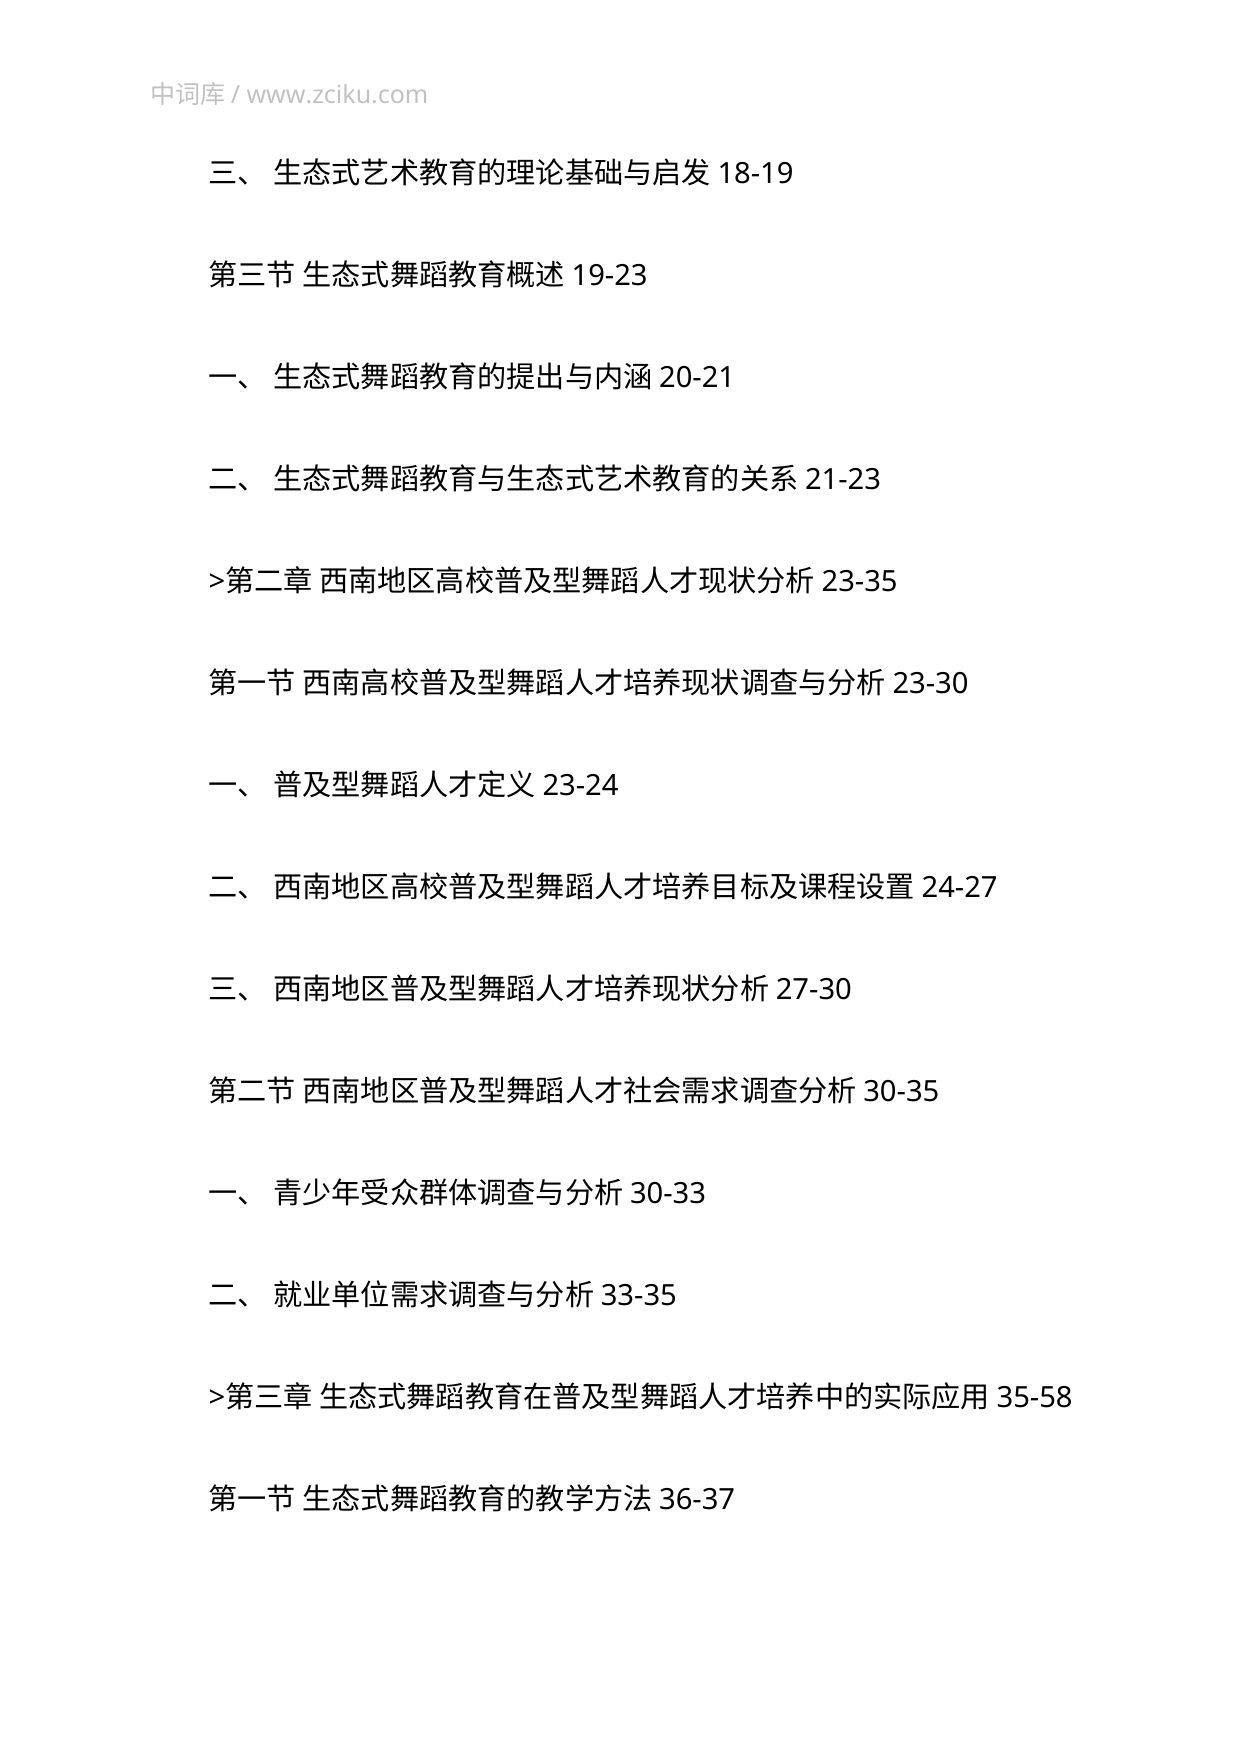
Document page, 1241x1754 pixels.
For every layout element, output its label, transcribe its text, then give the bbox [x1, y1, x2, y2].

text 第一节 生态式舞蹈教育的教学方法 36-37 [150, 1476, 1090, 1518]
text 一、 生态式舞蹈教育的提出与内涵 20-21 [150, 354, 1090, 396]
text 第二节 西南地区普及型舞蹈人才社会需求调查分析 30-35 [150, 1068, 1090, 1110]
text 第三节 生态式舞蹈教育概述 19-23 [150, 252, 1090, 294]
text 一、 青少年受众群体调查与分析 30-33 [150, 1170, 1090, 1212]
text 三、 生态式艺术教育的理论基础与启发 18-19 [150, 150, 1090, 192]
text 第一节 西南高校普及型舞蹈人才培养现状调查与分析 23-30 [150, 660, 1090, 702]
text 二、 就业单位需求调查与分析 33-35 [150, 1272, 1090, 1314]
text 三、 西南地区普及型舞蹈人才培养现状分析 27-30 [150, 966, 1090, 1008]
text 二、 生态式舞蹈教育与生态式艺术教育的关系 21-23 [150, 456, 1090, 498]
text 一、 普及型舞蹈人才定义 23-24 [150, 762, 1090, 804]
text 二、 西南地区高校普及型舞蹈人才培养目标及课程设置 24-27 [150, 864, 1090, 906]
text >第二章 西南地区高校普及型舞蹈人才现状分析 23-35 [150, 558, 1090, 600]
text >第三章 生态式舞蹈教育在普及型舞蹈人才培养中的实际应用 35-58 [150, 1374, 1090, 1416]
